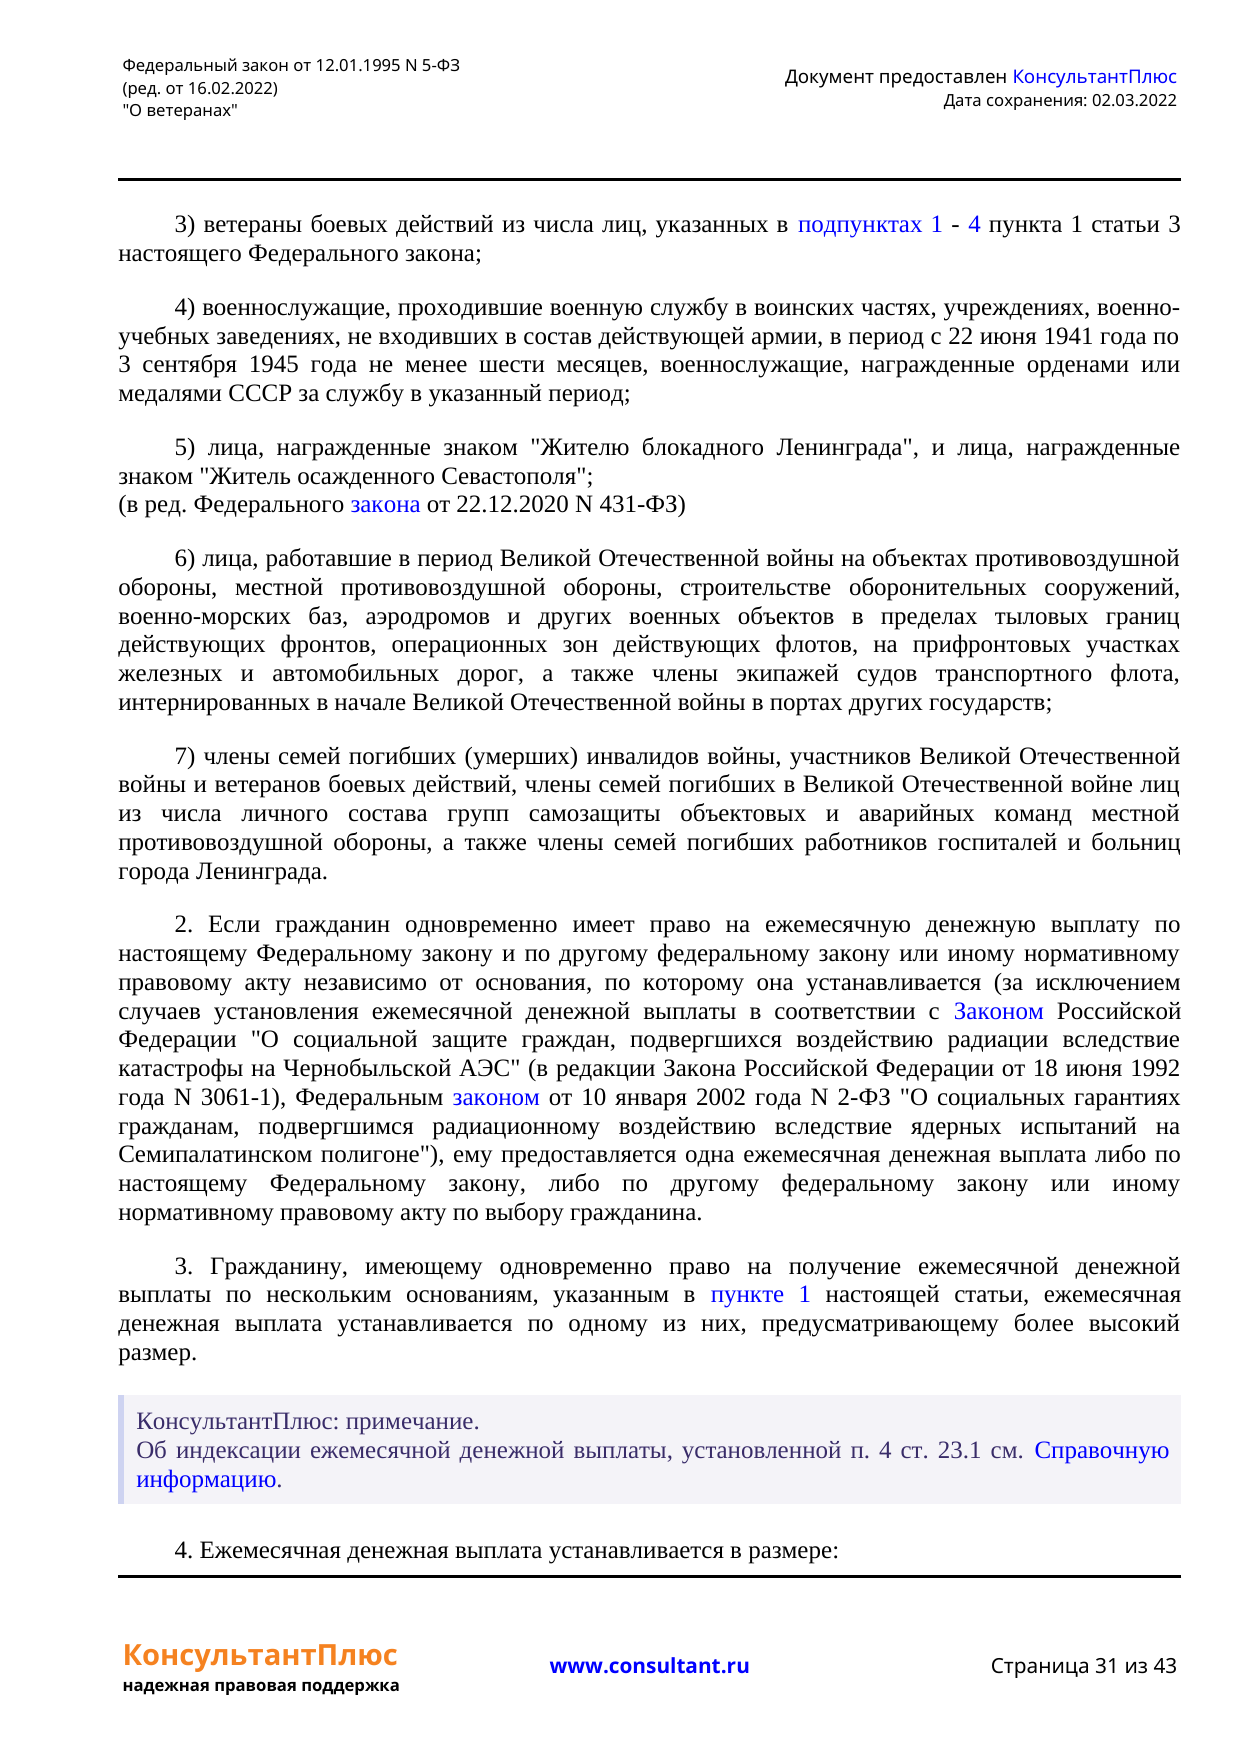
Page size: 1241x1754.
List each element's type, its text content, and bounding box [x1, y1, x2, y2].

text (в ред. Федерального закона от 22.12.2020 N 431-ФЗ) [118, 489, 1181, 518]
text 3. Гражданину, имеющему одновременно право на получение ежемесячной денежной выплаты по нескольким основаниям, указанным в пункте 1 настоящей статьи, ежемесячная денежная выплата устанавливается по одному из них, предусматривающему более высокий размер. [118, 1251, 1181, 1366]
text 2. Если гражданин одновременно имеет право на ежемесячную денежную выплату по настоящему Федеральному закону и по другому федеральному закону или иному нормативному правовому акту независимо от основания, по которому она устанавливается (за исключением случаев установления ежемесячной денежной выплаты в соответствии с Законом Российской Федерации "О социальной защите граждан, подвергшихся воздействию радиации вследствие катастрофы на Чернобыльской АЭС" (в редакции Закона Российской Федерации от 18 июня 1992 года N 3061-1), Федеральным законом от 10 января 2002 года N 2-ФЗ "О социальных гарантиях гражданам, подвергшимся радиационному воздействию вследствие ядерных испытаний на Семипалатинском полигоне"), ему предоставляется одна ежемесячная денежная выплата либо по настоящему Федеральному закону, либо по другому федеральному закону или иному нормативному правовому акту по выбору гражданина. [118, 909, 1181, 1226]
text 6) лица, работавшие в период Великой Отечественной войны на объектах противовоздушной обороны, местной противовоздушной обороны, строительстве оборонительных сооружений, военно-морских баз, аэродромов и других военных объектов в пределах тыловых границ действующих фронтов, операционных зон действующих флотов, на прифронтовых участках железных и автомобильных дорог, а также члены экипажей судов транспортного флота, интернированных в начале Великой Отечественной войны в портах других государств; [118, 543, 1181, 716]
text 3) ветераны боевых действий из числа лиц, указанных в подпунктах 1 - 4 пункта 1 статьи 3 настоящего Федерального закона; [118, 209, 1181, 267]
table_header [1169, 1395, 1181, 1504]
table_header [124, 1395, 136, 1504]
text 4. Ежемесячная денежная выплата устанавливается в размере: [118, 1536, 1181, 1564]
text 5) лица, награжденные знаком "Жителю блокадного Ленинграда", и лица, награжденные знаком "Житель осажденного Севастополя"; [118, 432, 1181, 489]
text 4) военнослужащие, проходившие военную службу в воинских частях, учреждениях, военно-учебных заведениях, не входивших в состав действующей армии, в период с 22 июня 1941 года по 3 сентября 1945 года не менее шести месяцев, военнослужащие, награжденные орденами или медалями СССР за службу в указанный период; [118, 292, 1181, 407]
text 7) члены семей погибших (умерших) инвалидов войны, участников Великой Отечественной войны и ветеранов боевых действий, члены семей погибших в Великой Отечественной войне лиц из числа личного состава групп самозащиты объектовых и аварийных команд местной противовоздушной обороны, а также члены семей погибших работников госпиталей и больниц города Ленинграда. [118, 741, 1181, 884]
table_header КонсультантПлюс: примечание. Об индексации ежемесячной денежной выплаты, установленной п. 4 ст. 23.1 см. Справочную информацию. [136, 1395, 1169, 1504]
table_header [118, 1395, 124, 1504]
